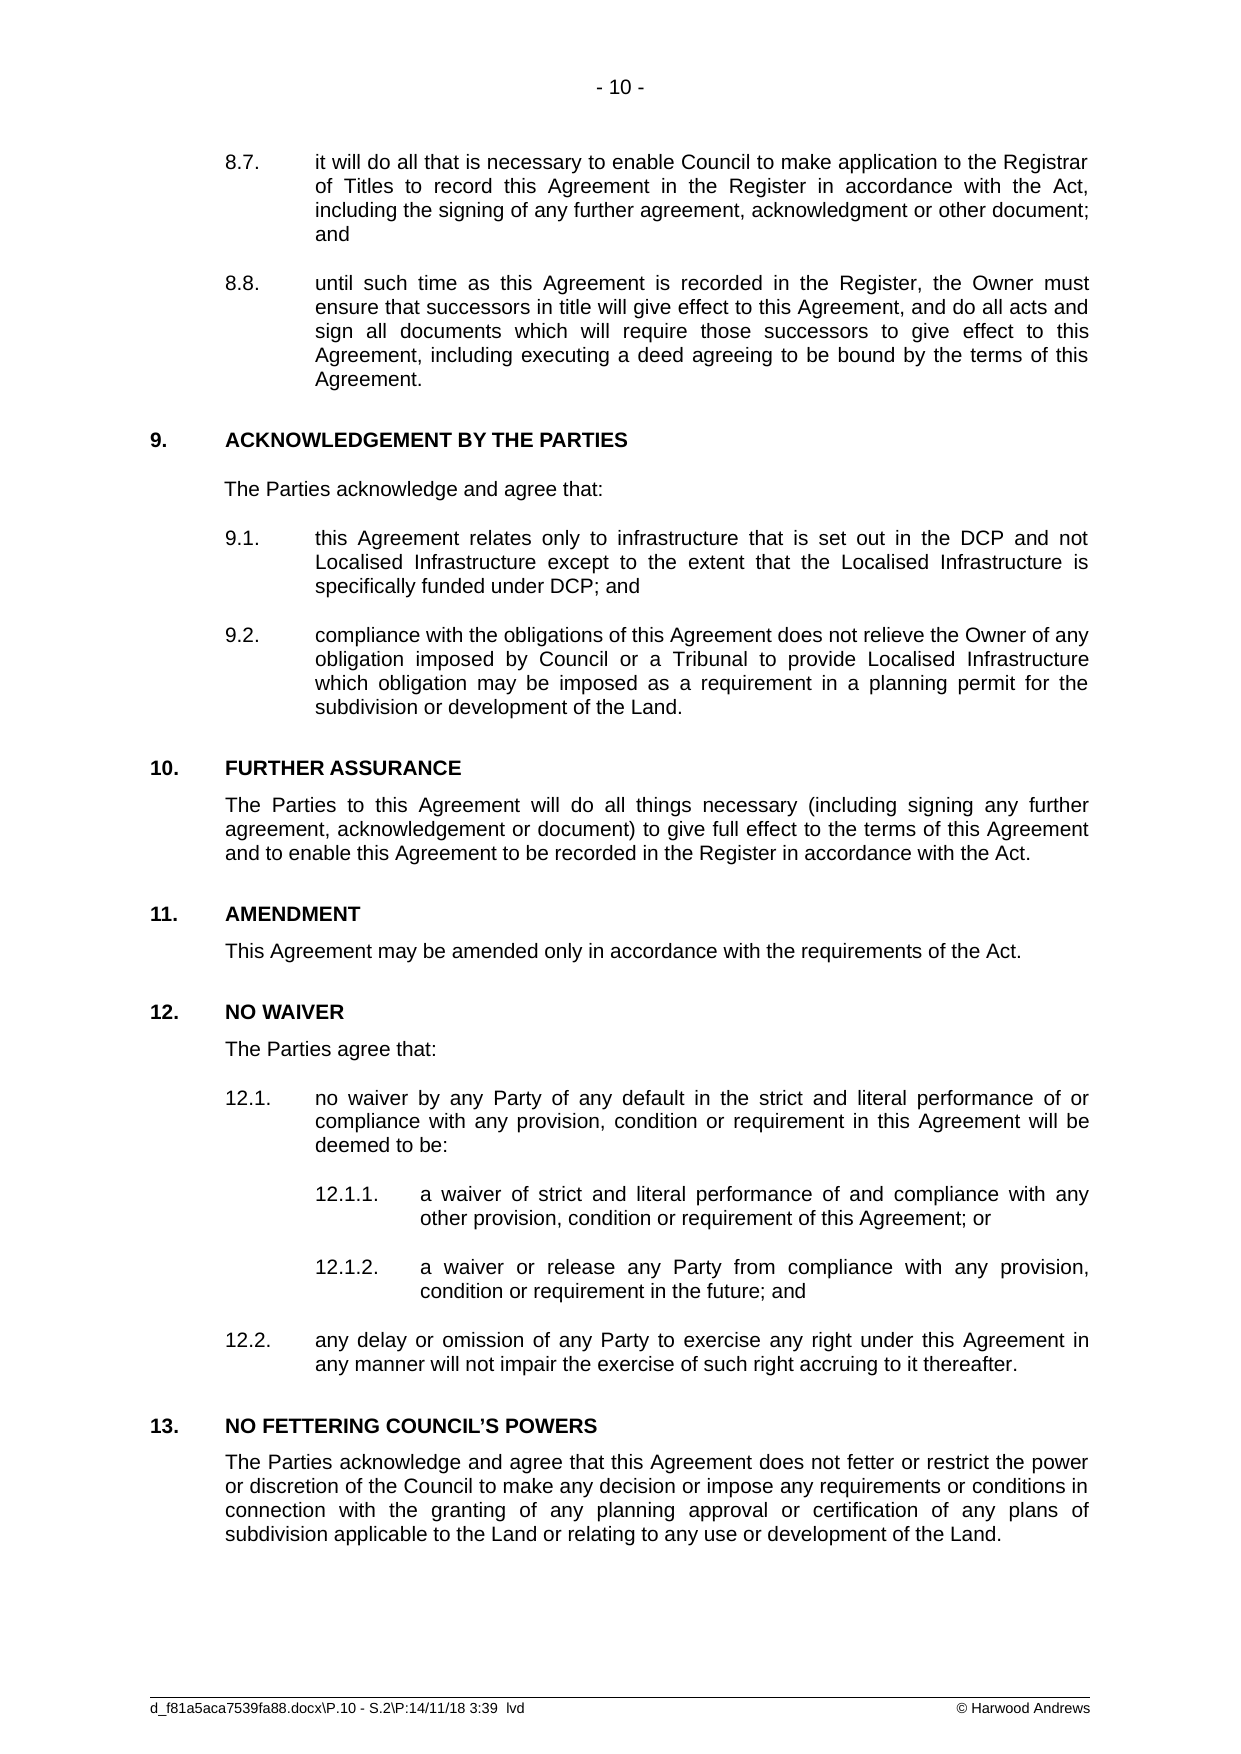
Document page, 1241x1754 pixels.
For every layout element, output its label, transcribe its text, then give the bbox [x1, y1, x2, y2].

subtitle it will do all that is necessary to enable Council to make application to the Registrar of Titles to record this Agreement in the Register in accordance with the Act, including the signing of any further agreement, acknowledgment or other document; and [225, 150, 1090, 246]
text The Parties acknowledge and agree that this Agreement does not fetter or restrict the power or discretion of the Council to make any decision or impose any requirements or conditions in connection with the granting of any planning approval or certification of any plans of subdivision applicable to the Land or relating to any use or development of the Land. [225, 1450, 1090, 1546]
subtitle compliance with the obligations of this Agreement does not relieve the Owner of any obligation imposed by Council or a Tribunal to provide Localised Infrastructure which obligation may be imposed as a requirement in a planning permit for the subdivision or development of the Land. [225, 623, 1090, 719]
subtitle no waiver by any Party of any default in the strict and literal performance of or compliance with any provision, condition or requirement in this Agreement will be deemed to be: [225, 1085, 1090, 1157]
subtitle any delay or omission of any Party to exercise any right under this Agreement in any manner will not impair the exercise of such right accruing to it thereafter. [225, 1328, 1090, 1376]
subtitle this Agreement relates only to infrastructure that is set out in the DCP and not Localised Infrastructure except to the extent that the Localised Infrastructure is specifically funded under DCP; and [225, 526, 1090, 598]
subtitle No waiver [150, 1000, 1090, 1024]
subtitle No Fettering Council’s POWERS [150, 1413, 1090, 1437]
text The Parties to this Agreement will do all things necessary (including signing any further agreement, acknowledgement or document) to give full effect to the terms of this Agreement and to enable this Agreement to be recorded in the Register in accordance with the Act. [225, 793, 1090, 864]
subtitle a waiver or release any Party from compliance with any provision, condition or requirement in the future; and [315, 1255, 1090, 1303]
subtitle Amendment [150, 902, 1090, 926]
subtitle until such time as this Agreement is recorded in the Register, the Owner must ensure that successors in title will give effect to this Agreement, and do all acts and sign all documents which will require those successors to give effect to this Agreement, including executing a deed agreeing to be bound by the terms of this Agreement. [225, 271, 1090, 391]
subtitle The Parties acknowledge and agree that: [224, 477, 1090, 501]
text The Parties agree that: [225, 1036, 1090, 1060]
subtitle a waiver of strict and literal performance of and compliance with any other provision, condition or requirement of this Agreement; or [315, 1182, 1090, 1230]
subtitle ACKNOWLEDGEMENT BY THE PARTIES [150, 428, 1090, 452]
text This Agreement may be amended only in accordance with the requirements of the Act. [225, 938, 1090, 962]
subtitle Further assurance [150, 756, 1090, 780]
